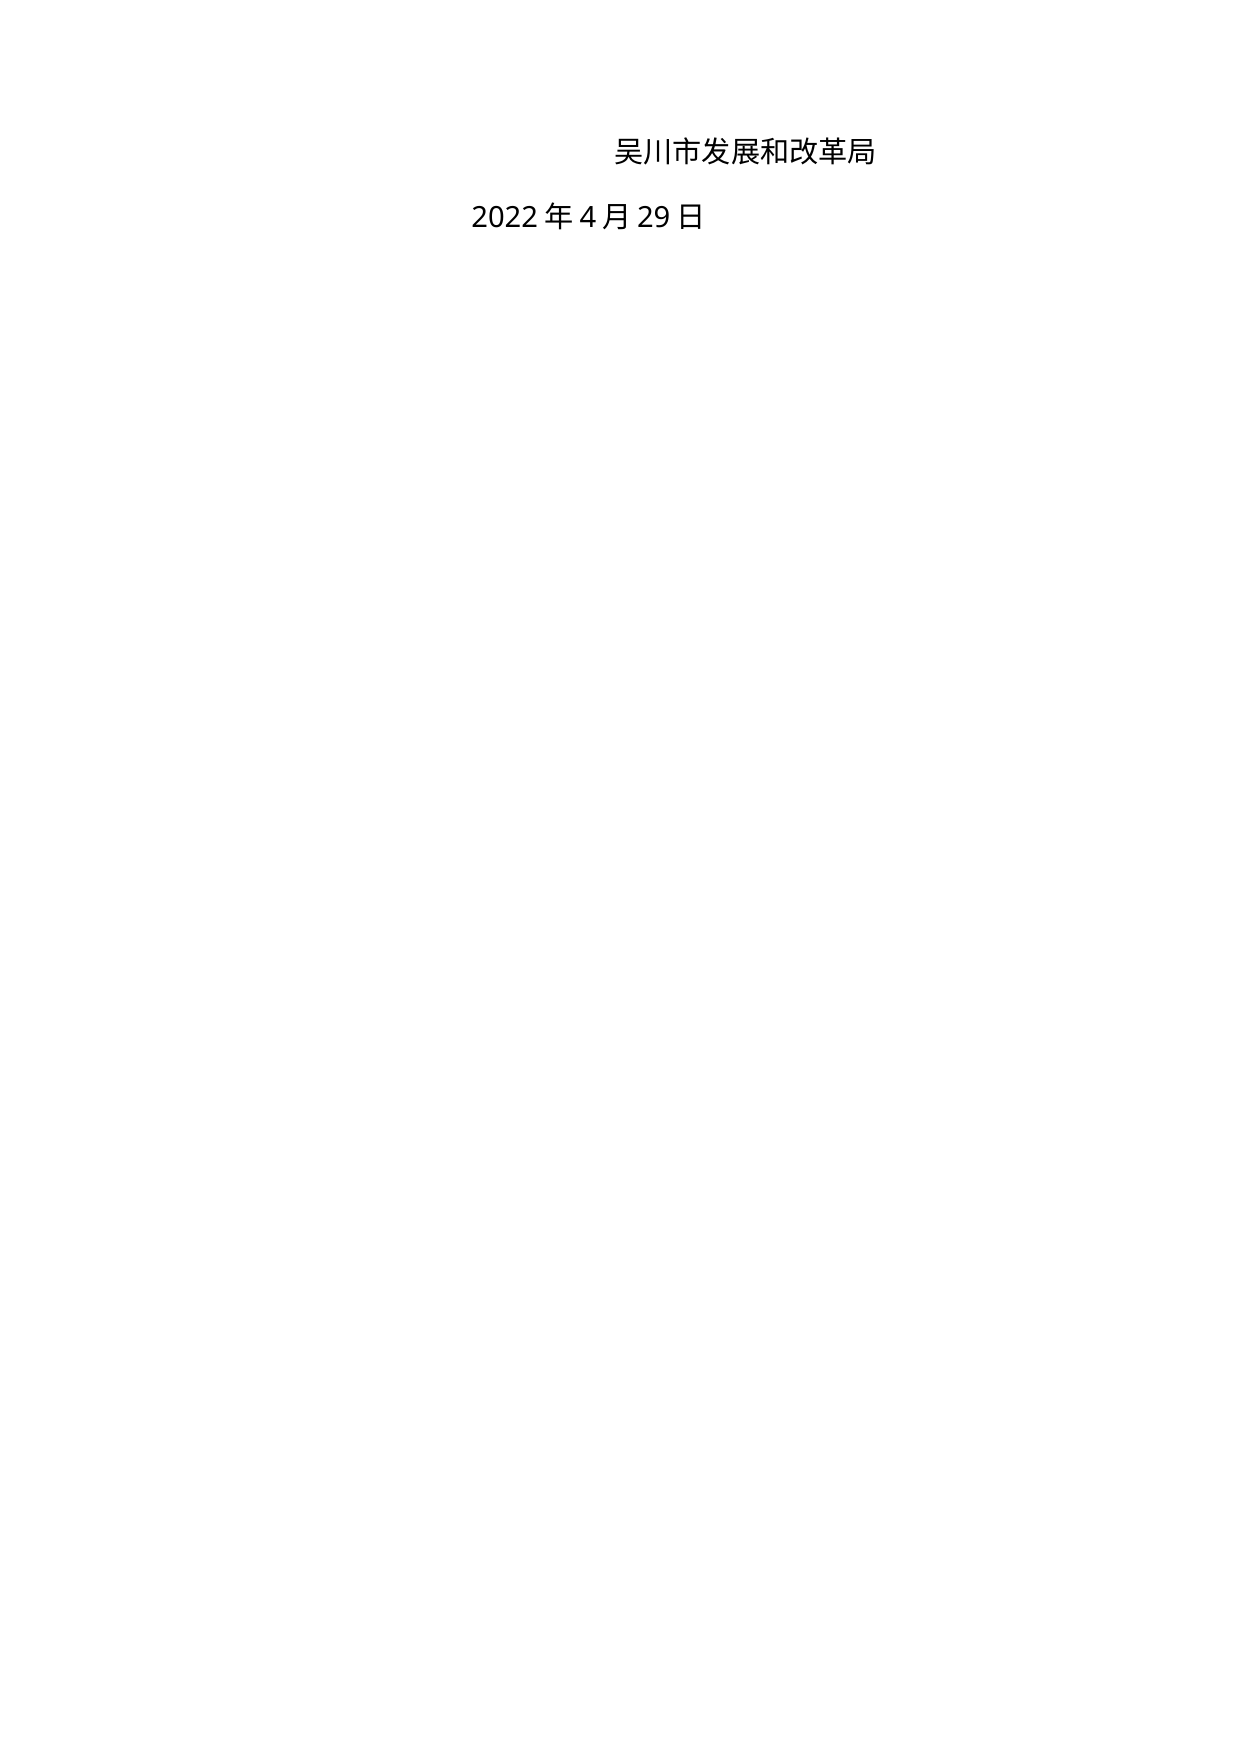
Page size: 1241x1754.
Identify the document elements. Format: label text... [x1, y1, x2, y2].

text 吴川市发展和改革局 [176, 117, 1064, 182]
text 2022年4月29日 [176, 182, 1064, 247]
